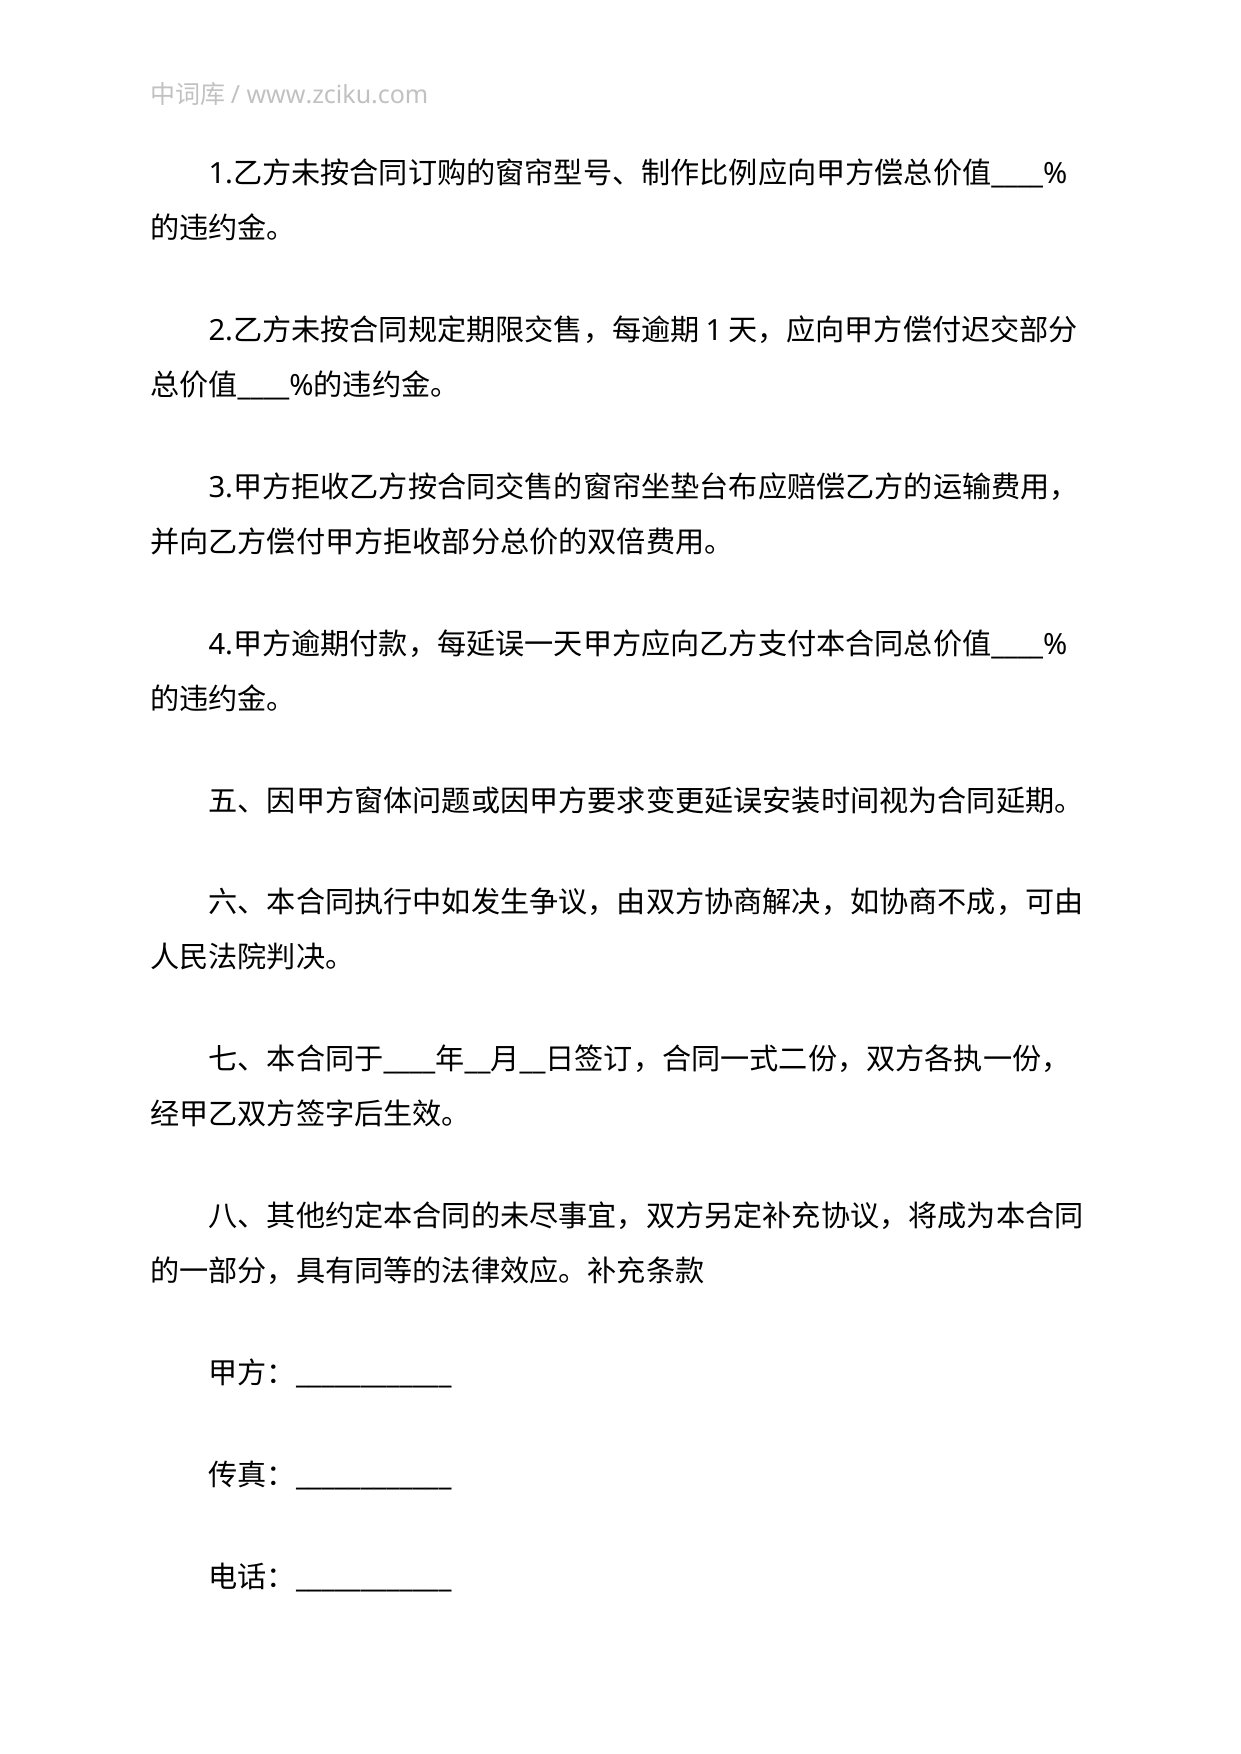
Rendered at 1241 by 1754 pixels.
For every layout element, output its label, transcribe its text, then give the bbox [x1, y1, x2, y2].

text 2.乙方未按合同规定期限交售，每逾期1天，应向甲方偿付迟交部分总价值____%的违约金。 [150, 307, 1090, 404]
text 甲方：____________ [150, 1349, 1090, 1392]
text 3.甲方拒收乙方按合同交售的窗帘坐垫台布应赔偿乙方的运输费用，并向乙方偿付甲方拒收部分总价的双倍费用。 [150, 464, 1090, 561]
text 五、因甲方窗体问题或因甲方要求变更延误安装时间视为合同延期。 [150, 777, 1090, 819]
text 八、其他约定本合同的未尽事宜，双方另定补充协议，将成为本合同的一部分，具有同等的法律效应。补充条款 [150, 1192, 1090, 1290]
text 六、本合同执行中如发生争议，由双方协商解决，如协商不成，可由人民法院判决。 [150, 879, 1090, 976]
text 七、本合同于____年__月__日签订，合同一式二份，双方各执一份，经甲乙双方签字后生效。 [150, 1036, 1090, 1133]
text 1.乙方未按合同订购的窗帘型号、制作比例应向甲方偿总价值____%的违约金。 [150, 150, 1090, 247]
text 电话：____________ [150, 1553, 1090, 1596]
text 4.甲方逾期付款，每延误一天甲方应向乙方支付本合同总价值____%的违约金。 [150, 621, 1090, 718]
text 传真：____________ [150, 1451, 1090, 1493]
